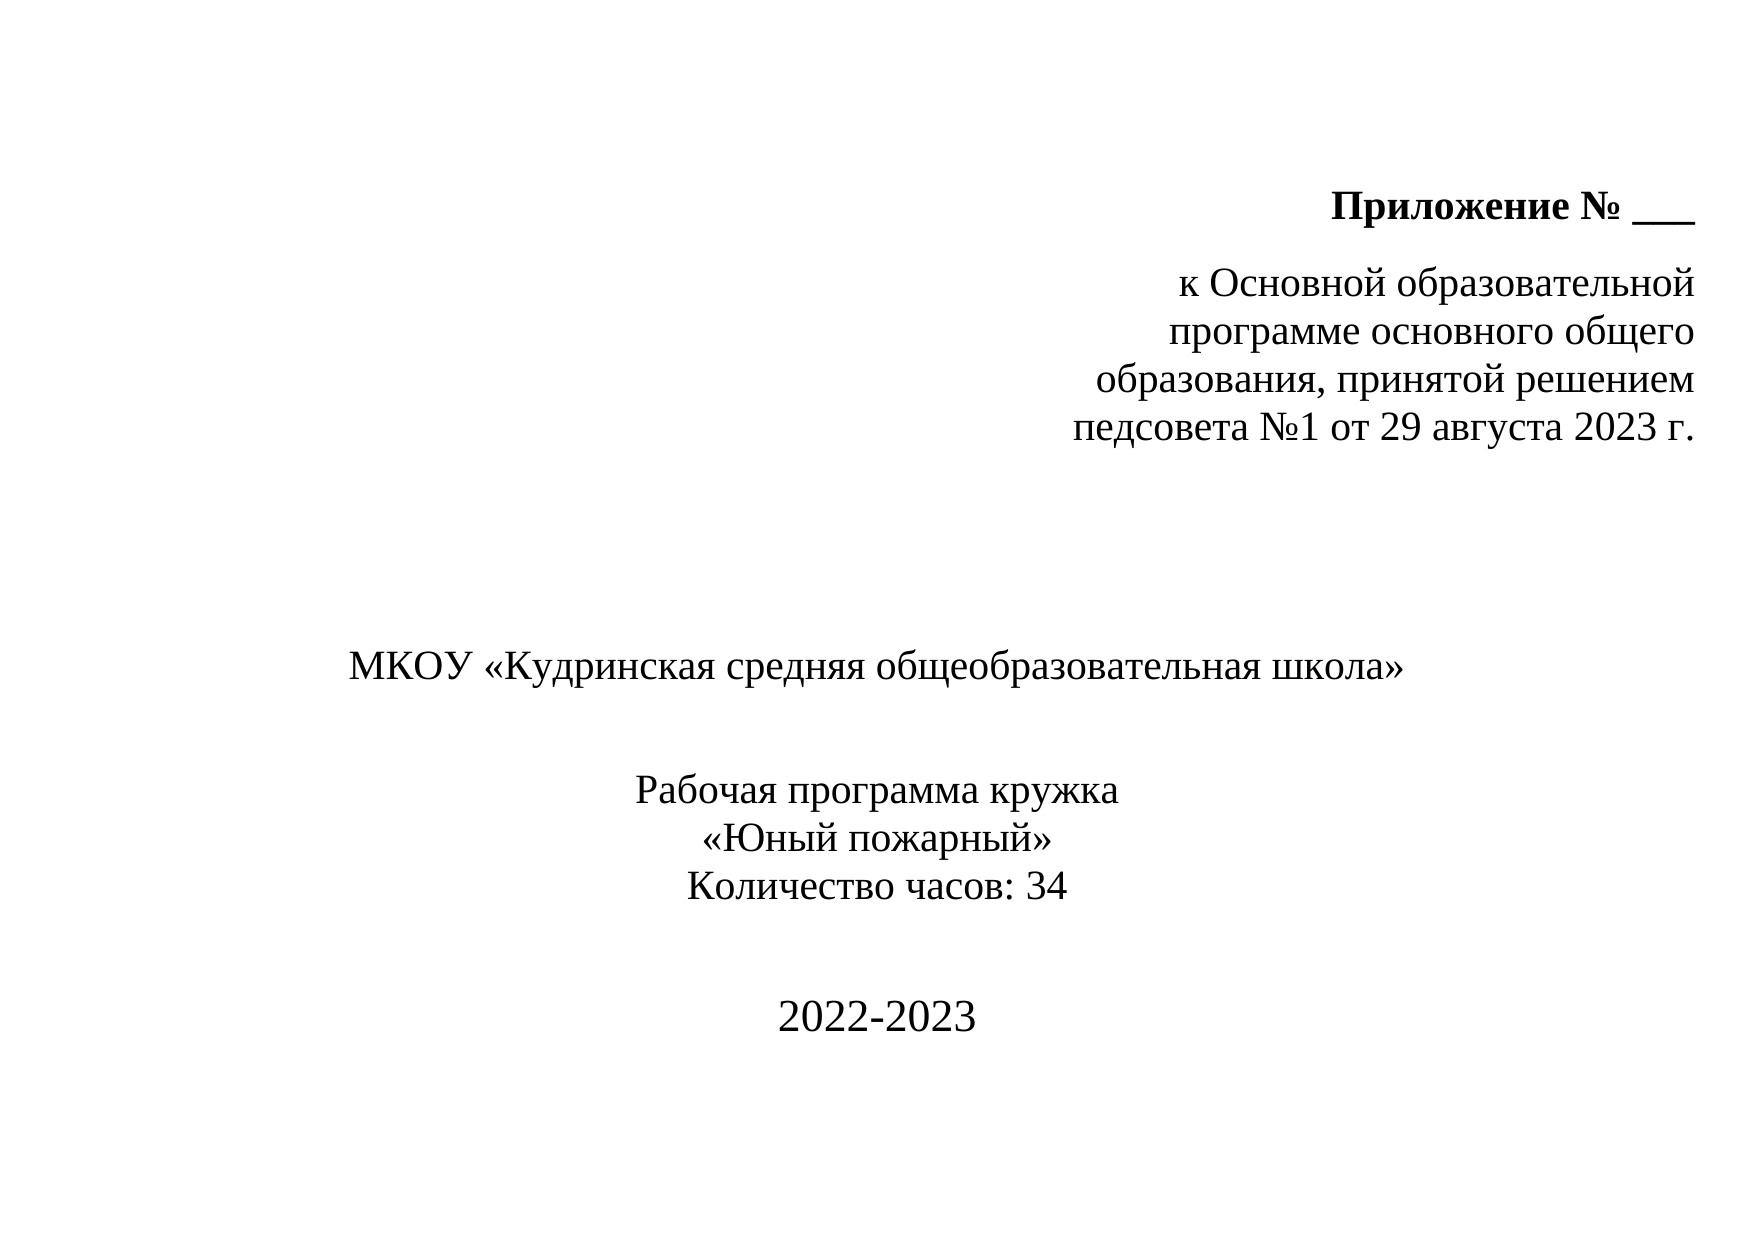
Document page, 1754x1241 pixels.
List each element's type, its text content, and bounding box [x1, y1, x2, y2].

text «Юный пожарный» [59, 812, 1695, 860]
text образования, принятой решением [59, 353, 1695, 401]
text к Основной образовательной [59, 257, 1695, 305]
text программе основного общего [59, 305, 1695, 353]
subtitle Приложение № ___ [59, 180, 1695, 228]
text 2022-2023 [59, 989, 1695, 1042]
text педсовета №1 от 29 августа 2023 г. [59, 401, 1695, 449]
text Количество часов: 34 [59, 860, 1695, 908]
text Рабочая программа кружка [59, 764, 1695, 812]
text МКОУ «Кудринская средняя общеобразовательная школа» [59, 641, 1695, 689]
